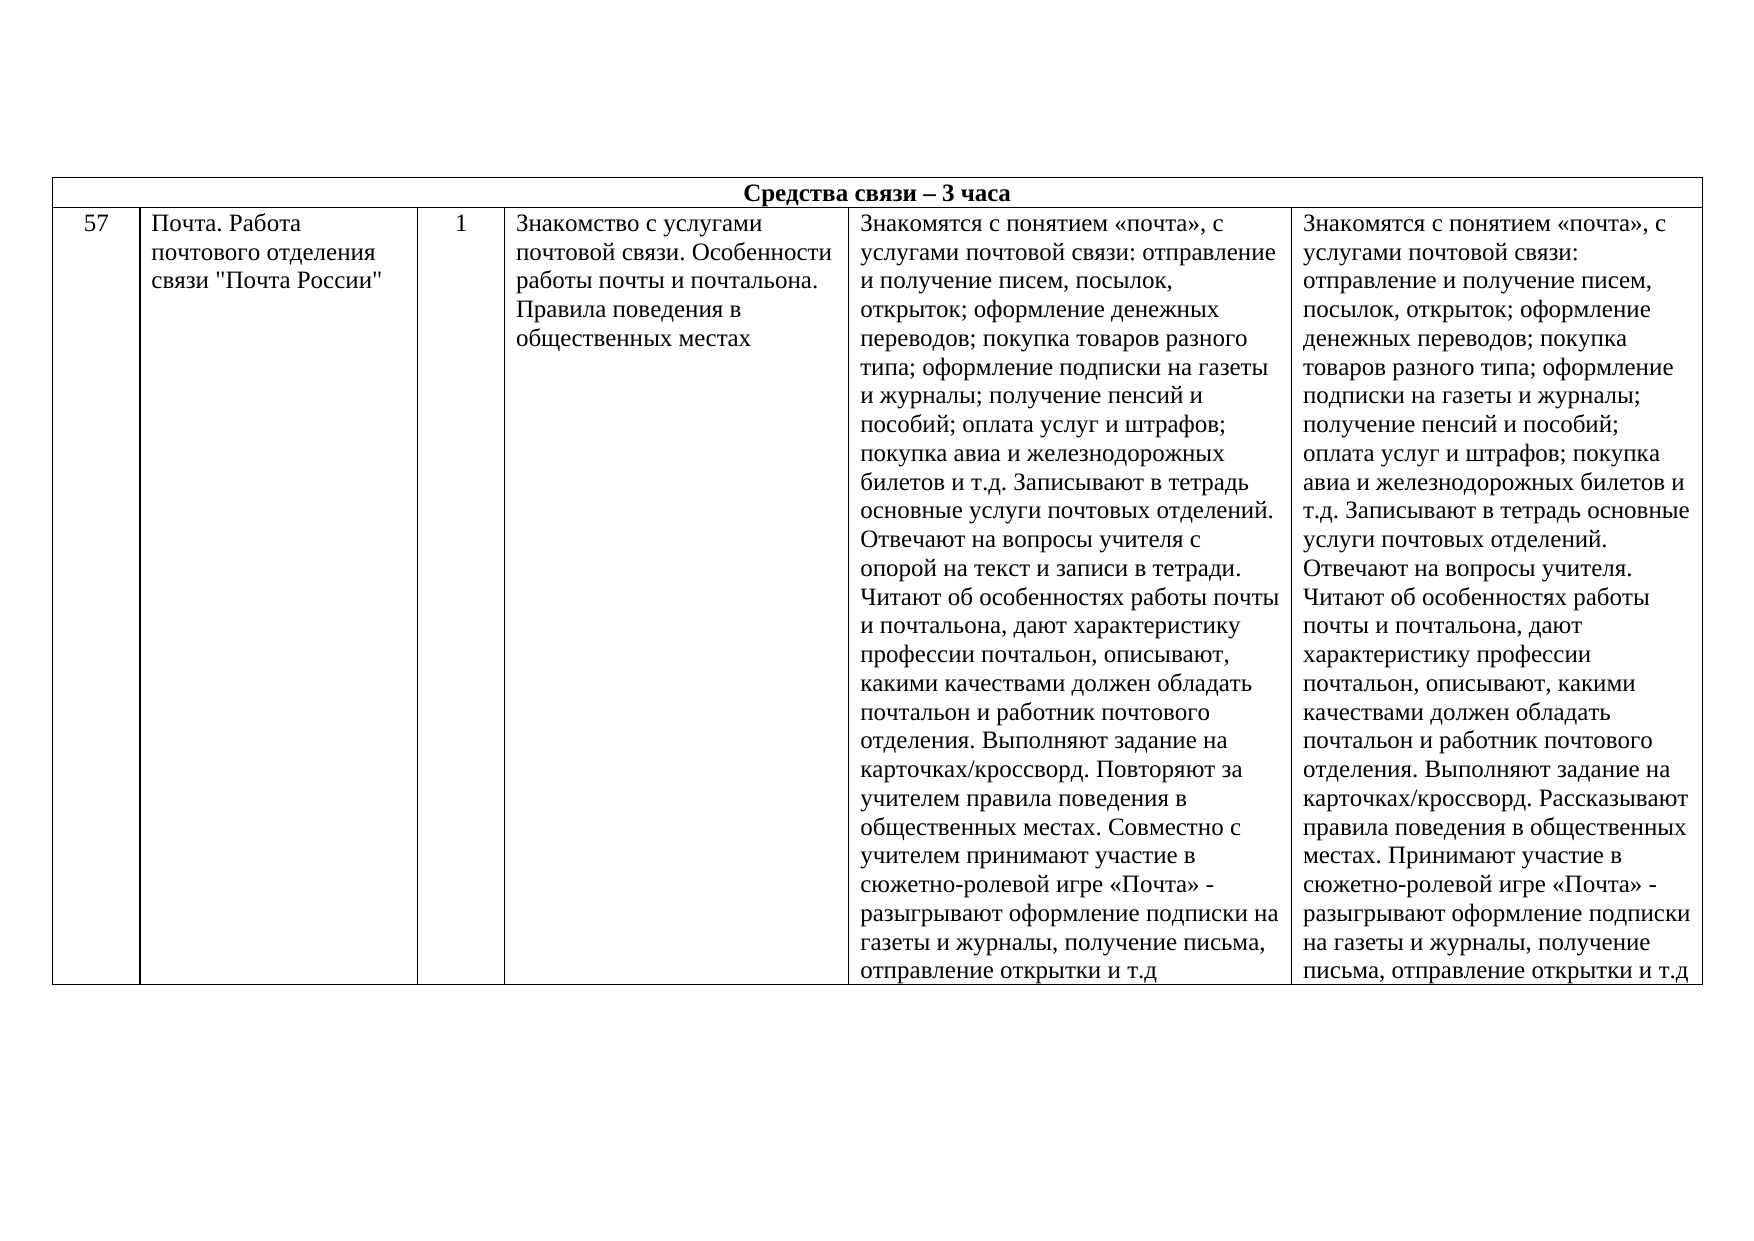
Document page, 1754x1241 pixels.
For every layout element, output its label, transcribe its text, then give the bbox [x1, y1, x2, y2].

table_cell Знакомятся с понятием «почта», с услугами почтовой связи: отправление и получение писем, посылок, открыток; оформление денежных переводов; покупка товаров разного типа; оформление подписки на газеты и журналы; получение пенсий и пособий; оплата услуг и штрафов; покупка авиа и железнодорожных билетов и т.д. Записывают в тетрадь основные услуги почтовых отделений. Отвечают на вопросы учителя. Читают об особенностях работы почты и почтальона, дают характеристику профессии почтальон, описывают, какими качествами должен обладать почтальон и работник почтового отделения. Выполняют задание на карточках/кроссворд. Рассказывают правила поведения в общественных местах. Принимают участие в сюжетно-ролевой игре «Почта» - разыгрывают оформление подписки на газеты и журналы, получение письма, отправление открытки и т.д [1292, 208, 1702, 984]
table_cell Знакомство с услугами почтовой связи. Особенности работы почты и почтальона. Правила поведения в общественных местах [505, 208, 848, 984]
table_header Средства связи – 3 часа [53, 178, 1702, 207]
table_cell 57 [53, 208, 139, 984]
table_cell Знакомятся с понятием «почта», с услугами почтовой связи: отправление и получение писем, посылок, открыток; оформление денежных переводов; покупка товаров разного типа; оформление подписки на газеты и журналы; получение пенсий и пособий; оплата услуг и штрафов; покупка авиа и железнодорожных билетов и т.д. Записывают в тетрадь основные услуги почтовых отделений. Отвечают на вопросы учителя с опорой на текст и записи в тетради. Читают об особенностях работы почты и почтальона, дают характеристику профессии почтальон, описывают, какими качествами должен обладать почтальон и работник почтового отделения. Выполняют задание на карточках/кроссворд. Повторяют за учителем правила поведения в общественных местах. Совместно с учителем принимают участие в сюжетно-ролевой игре «Почта» - разыгрывают оформление подписки на газеты и журналы, получение письма, отправление открытки и т.д [849, 208, 1291, 984]
table_cell 1 [418, 208, 504, 984]
table_cell Почта. Работа почтового отделения связи "Почта России" [141, 208, 417, 984]
